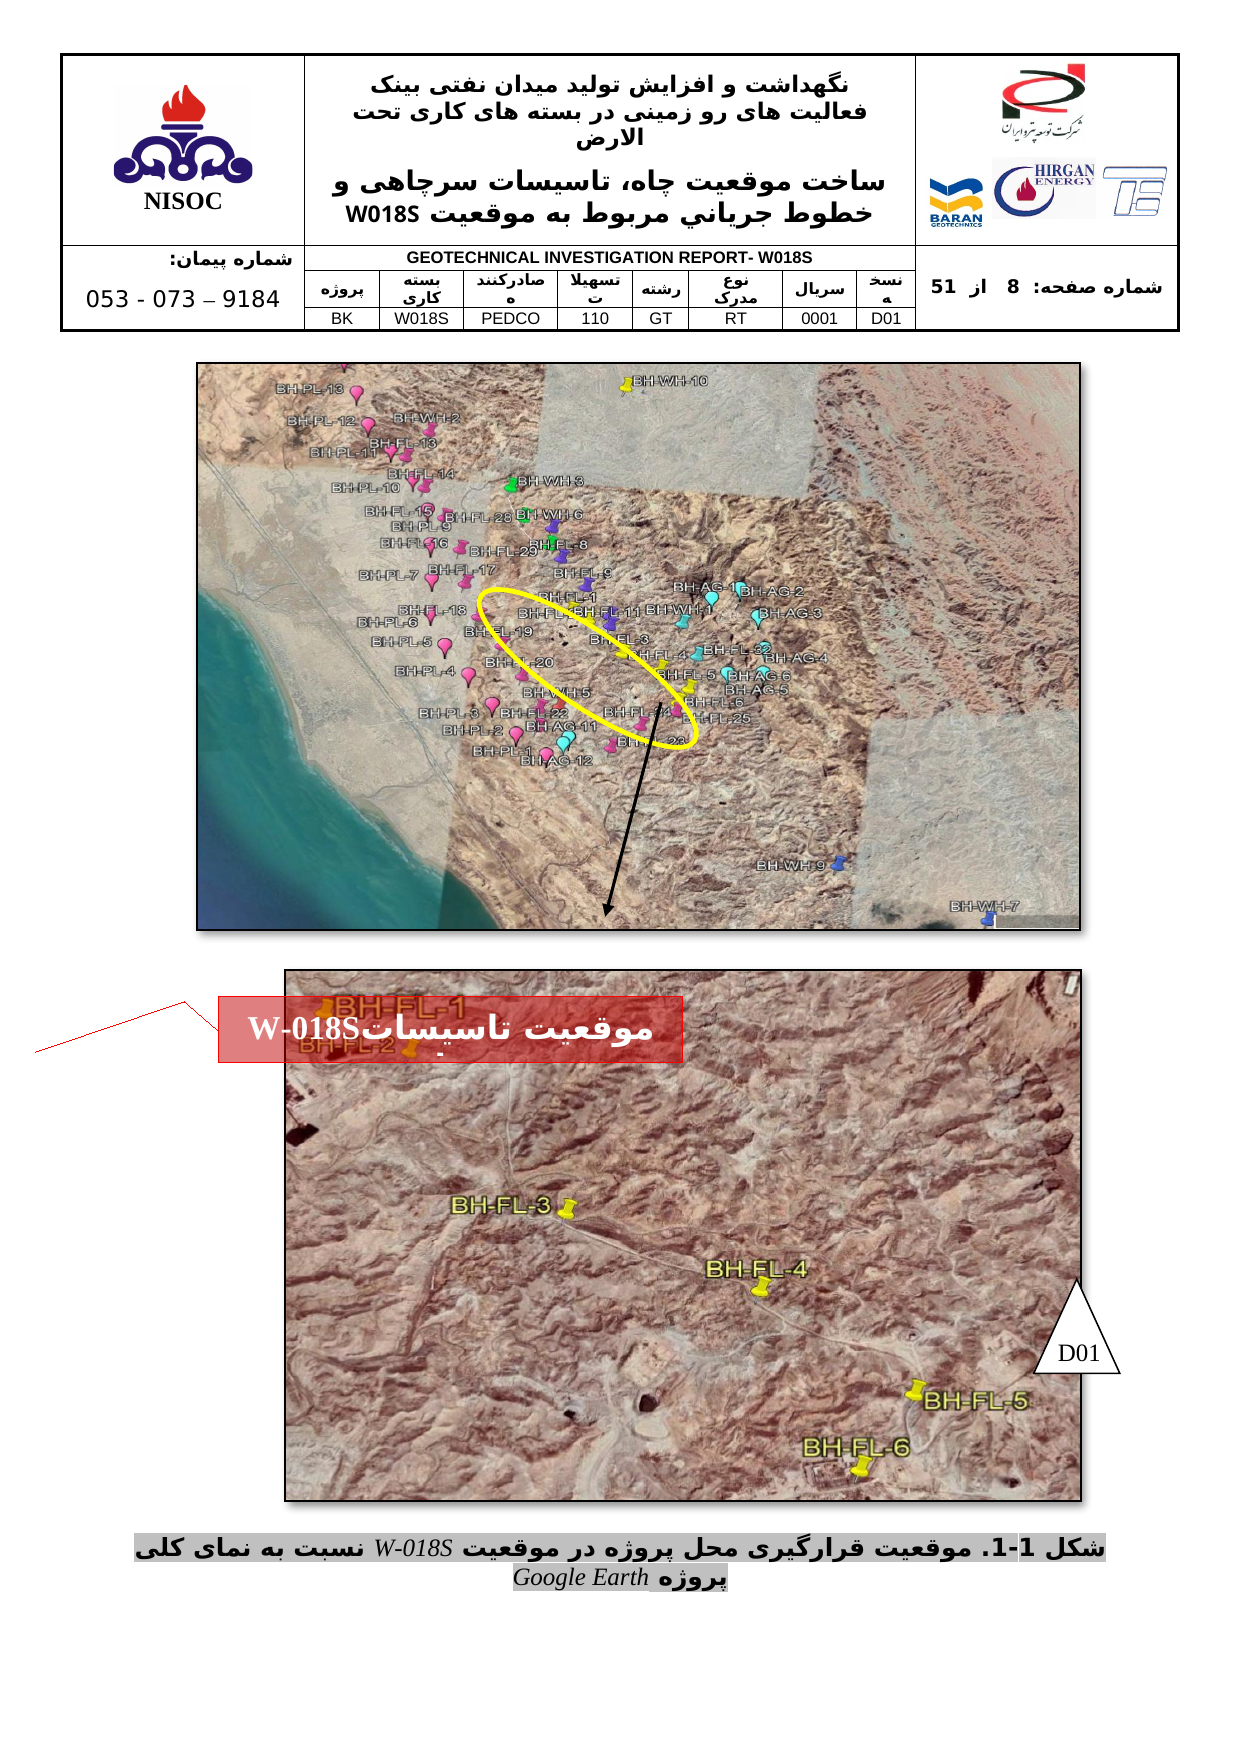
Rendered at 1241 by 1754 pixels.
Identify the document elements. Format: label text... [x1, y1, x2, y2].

picture [1001, 63, 1086, 144]
picture [992, 157, 1097, 219]
text شکل 1-1. موقعیت قرارگیری محل پروژه در موقعیت W-018S نسبت به نمای کلی پروژه Google Earth [112, 1533, 1128, 1592]
picture [286, 971, 1080, 1500]
picture [113, 85, 253, 187]
picture [198, 364, 1079, 929]
picture [926, 175, 985, 230]
